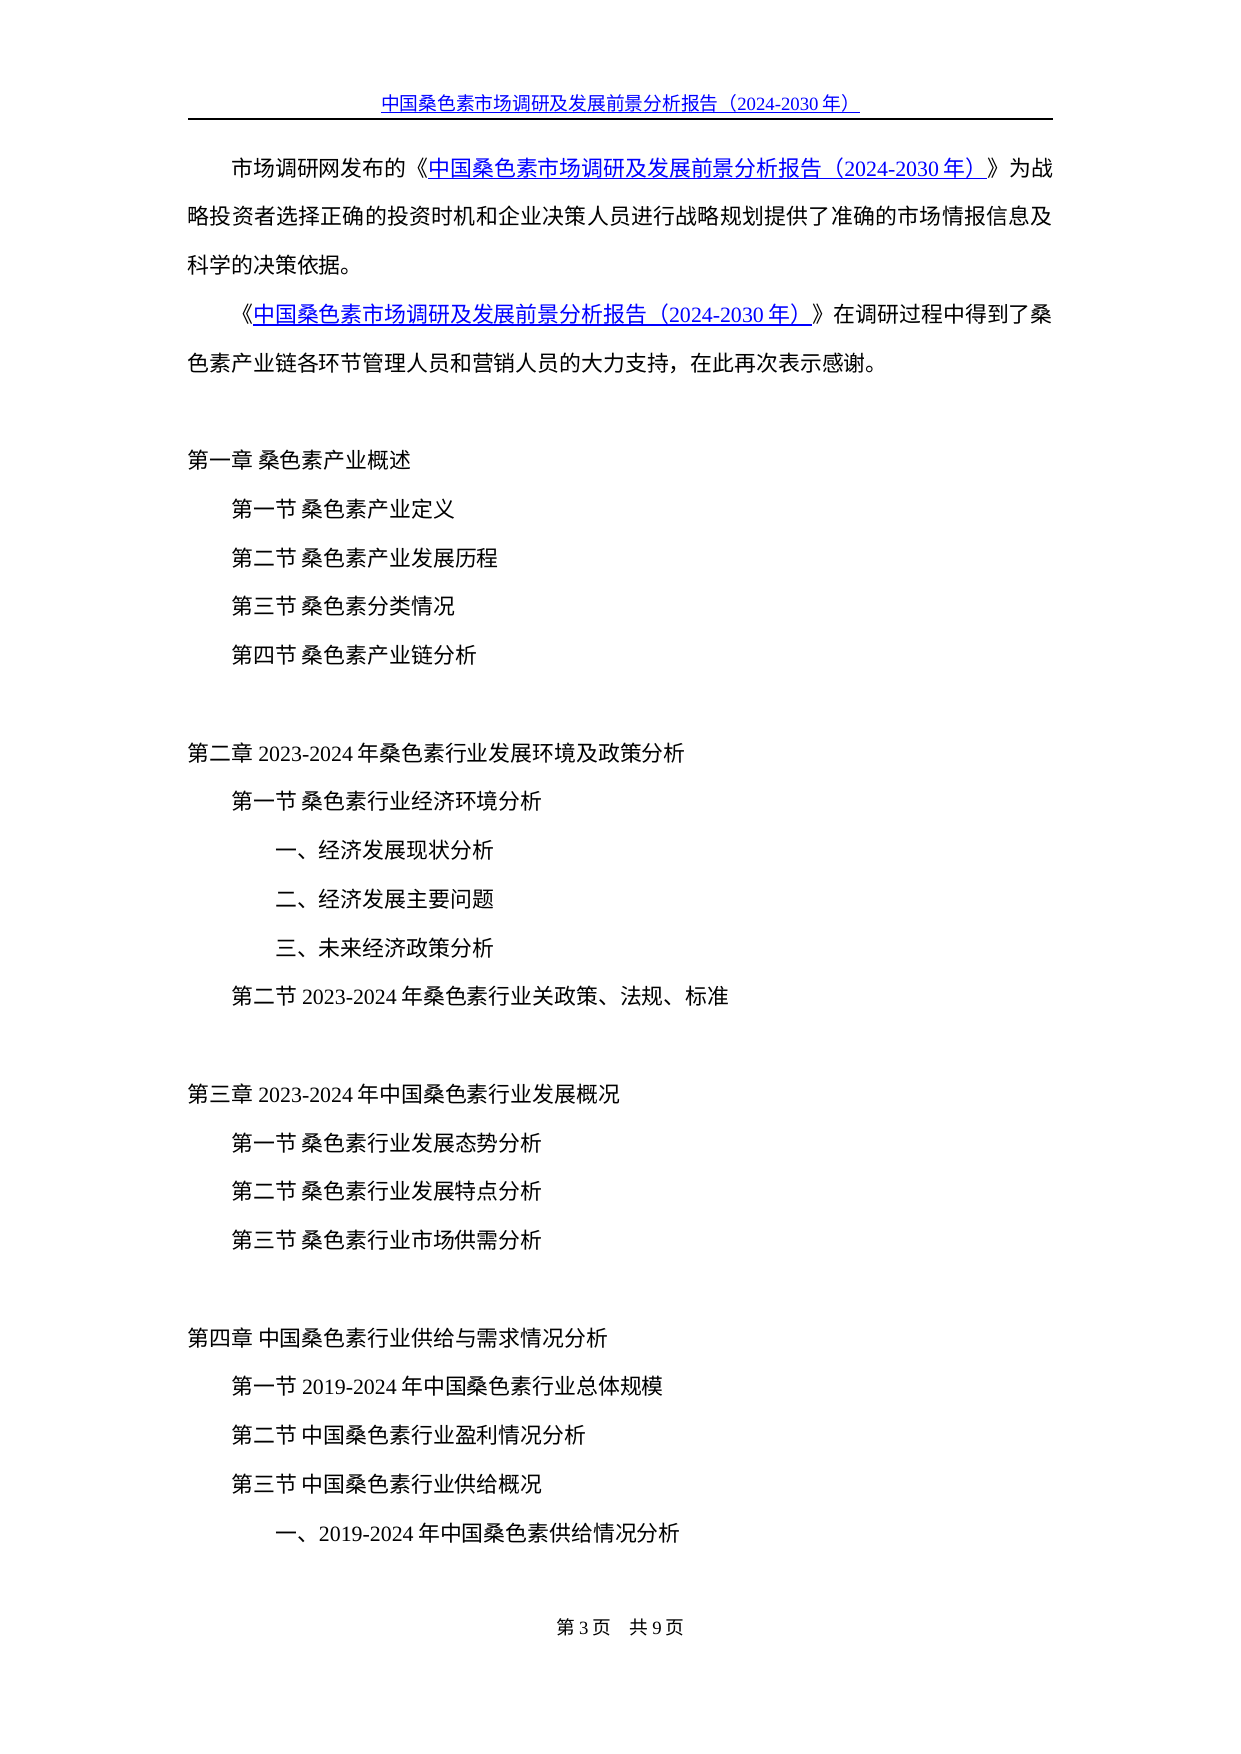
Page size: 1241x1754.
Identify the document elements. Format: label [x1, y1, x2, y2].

text [187, 150, 1053, 1548]
